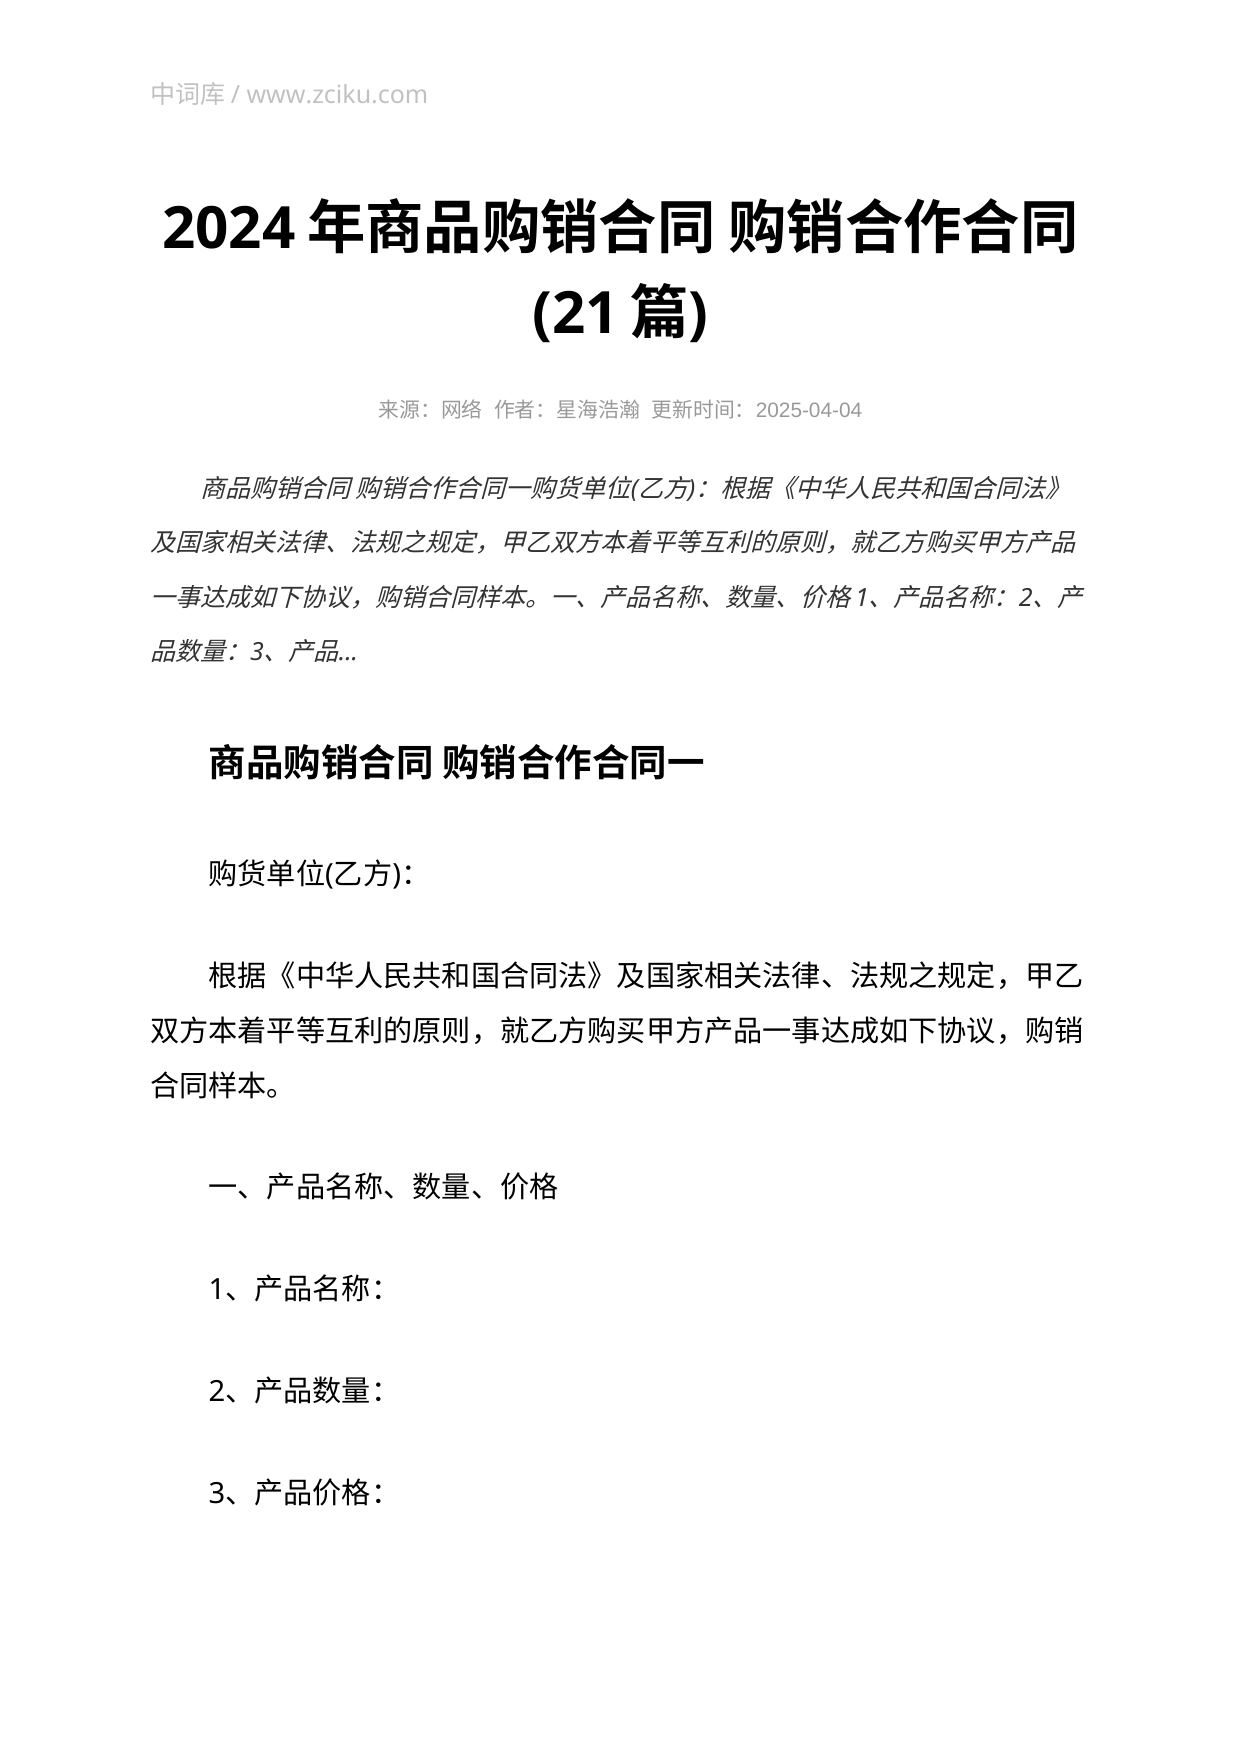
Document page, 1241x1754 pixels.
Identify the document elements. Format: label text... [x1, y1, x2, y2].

text 商品购销合同 购销合作合同一购货单位(乙方)：根据《中华人民共和国合同法》及国家相关法律、法规之规定，甲乙双方本着平等互利的原则，就乙方购买甲方产品一事达成如下协议，购销合同样本。一、产品名称、数量、价格1、产品名称：2、产品数量：3、产品... [150, 468, 1090, 668]
text 购货单位(乙方)： [150, 850, 1090, 893]
text 1、产品名称： [150, 1266, 1090, 1308]
subtitle 2024年商品购销合同 购销合作合同(21篇) [150, 181, 1090, 351]
text 来源：网络 作者：星海浩瀚 更新时间：2025-04-04 [150, 398, 1090, 422]
text 2、产品数量： [150, 1368, 1090, 1410]
text 一、产品名称、数量、价格 [150, 1164, 1090, 1206]
text 3、产品价格： [150, 1469, 1090, 1512]
text 商品购销合同 购销合作合同一 [150, 733, 1090, 787]
text 根据《中华人民共和国合同法》及国家相关法律、法规之规定，甲乙双方本着平等互利的原则，就乙方购买甲方产品一事达成如下协议，购销合同样本。 [150, 952, 1090, 1104]
